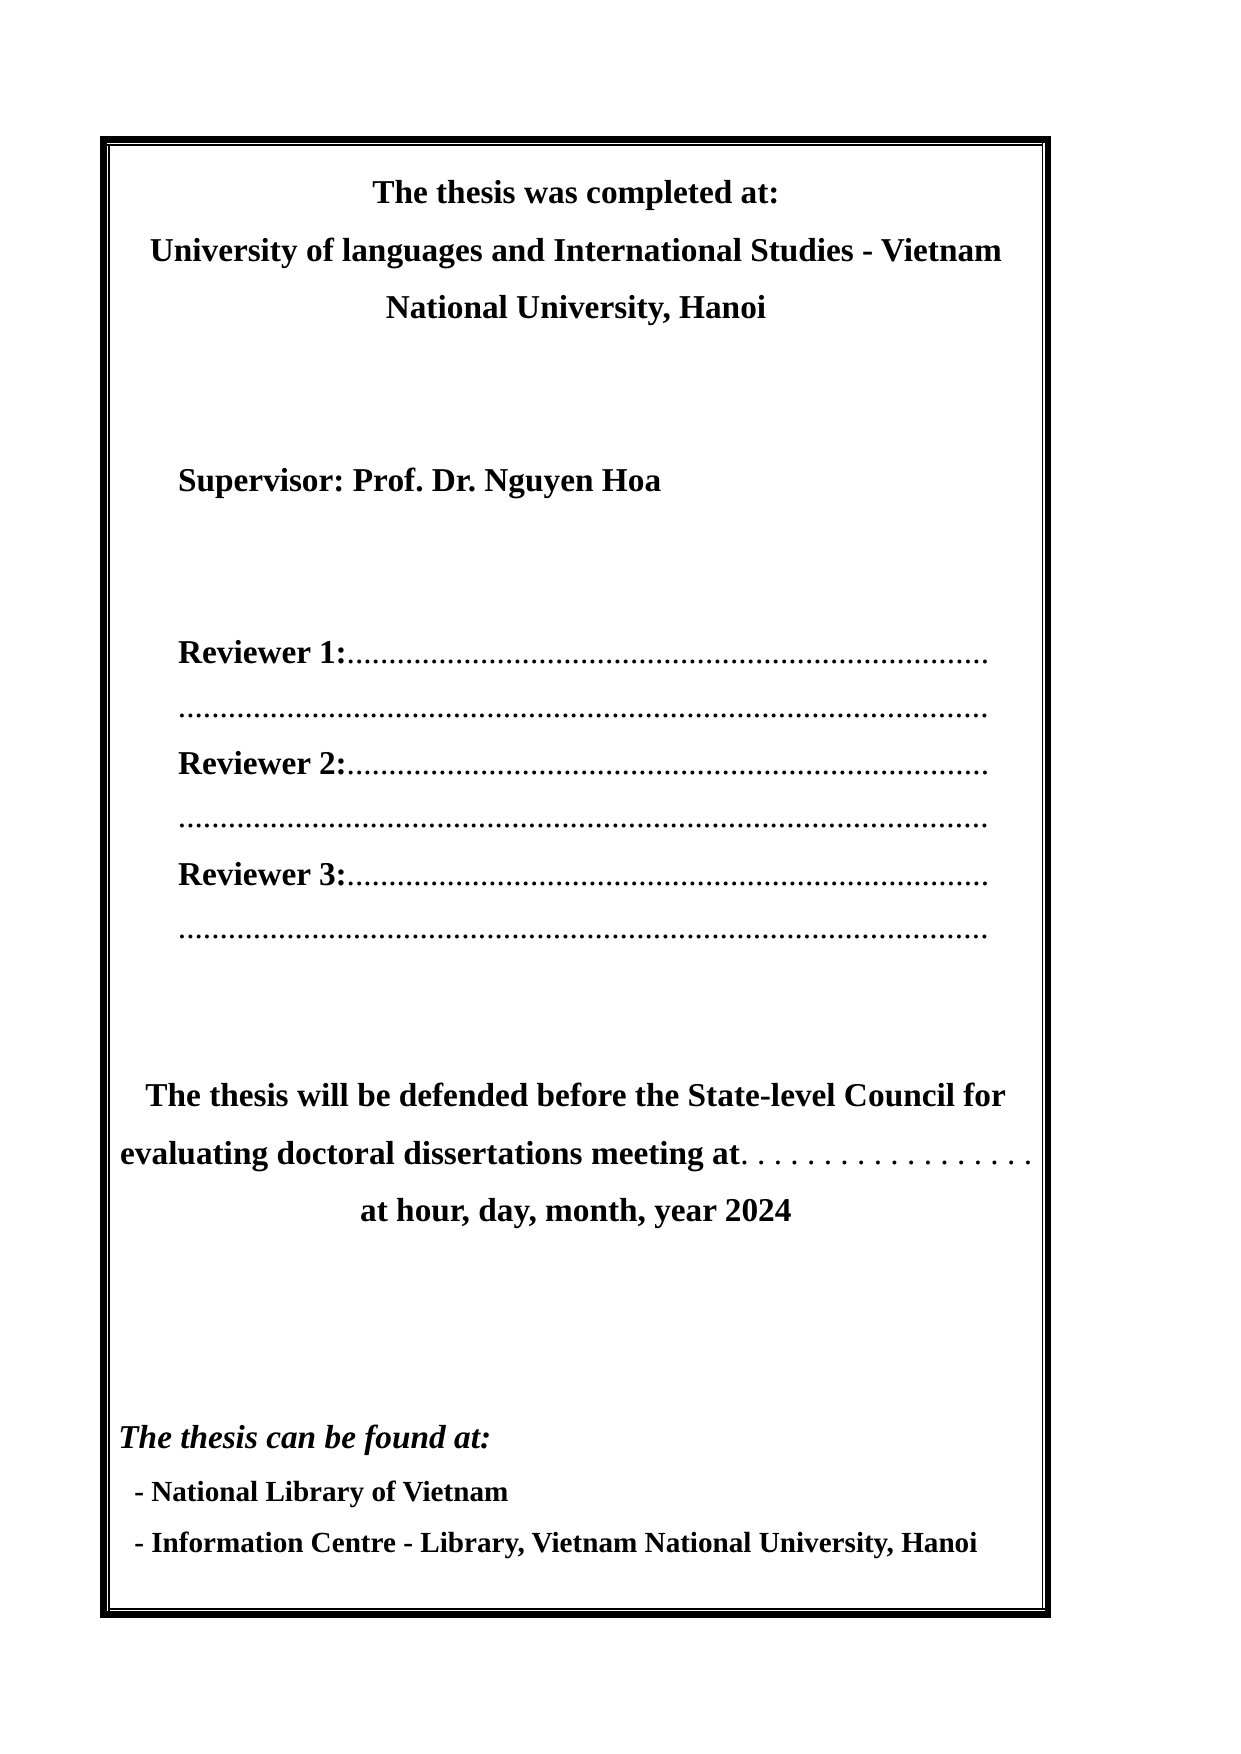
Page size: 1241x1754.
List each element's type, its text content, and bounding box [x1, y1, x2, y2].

text at hour, day, month, year 2024 [118, 1191, 1033, 1229]
text The thesis can be found at: [118, 1417, 1033, 1455]
text The thesis was completed at: [118, 173, 1033, 211]
text University of languages and International Studies - Vietnam National University, Hanoi [118, 230, 1033, 326]
text Reviewer 3: [118, 854, 1033, 893]
text - National Library of Vietnam [118, 1474, 1033, 1508]
text Reviewer 2: [118, 743, 1033, 782]
text Supervisor: Prof. Dr. Nguyen Hoa [118, 460, 1033, 499]
text - Information Centre - Library, Vietnam National University, Hanoi [118, 1525, 1033, 1558]
text Reviewer 1: [118, 633, 1033, 671]
text The thesis will be defended before the State-level Council for evaluating doctoral dissertations meeting at. . . . . . . . . . . . . . . . . . [118, 1076, 1033, 1172]
